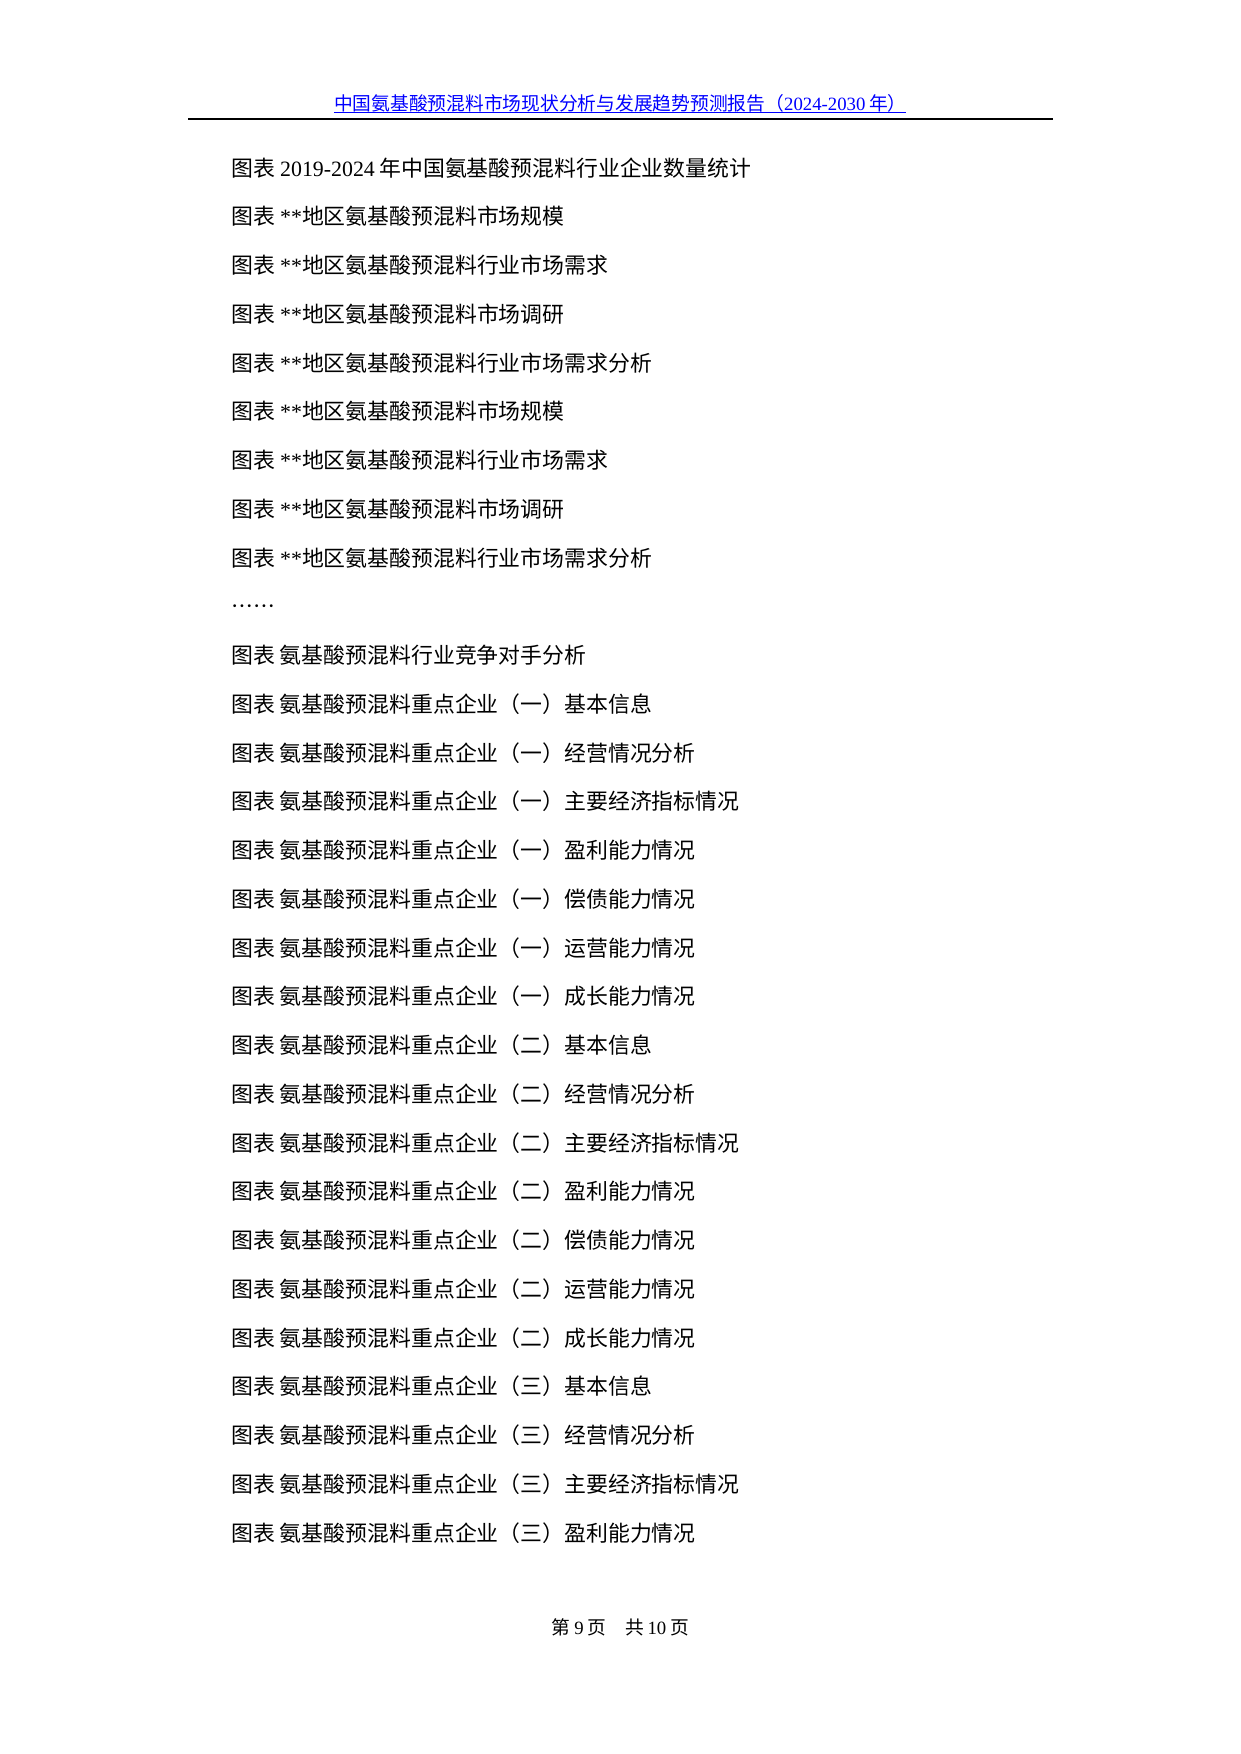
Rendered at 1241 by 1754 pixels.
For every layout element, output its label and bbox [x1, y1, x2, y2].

text [187, 150, 1053, 1548]
